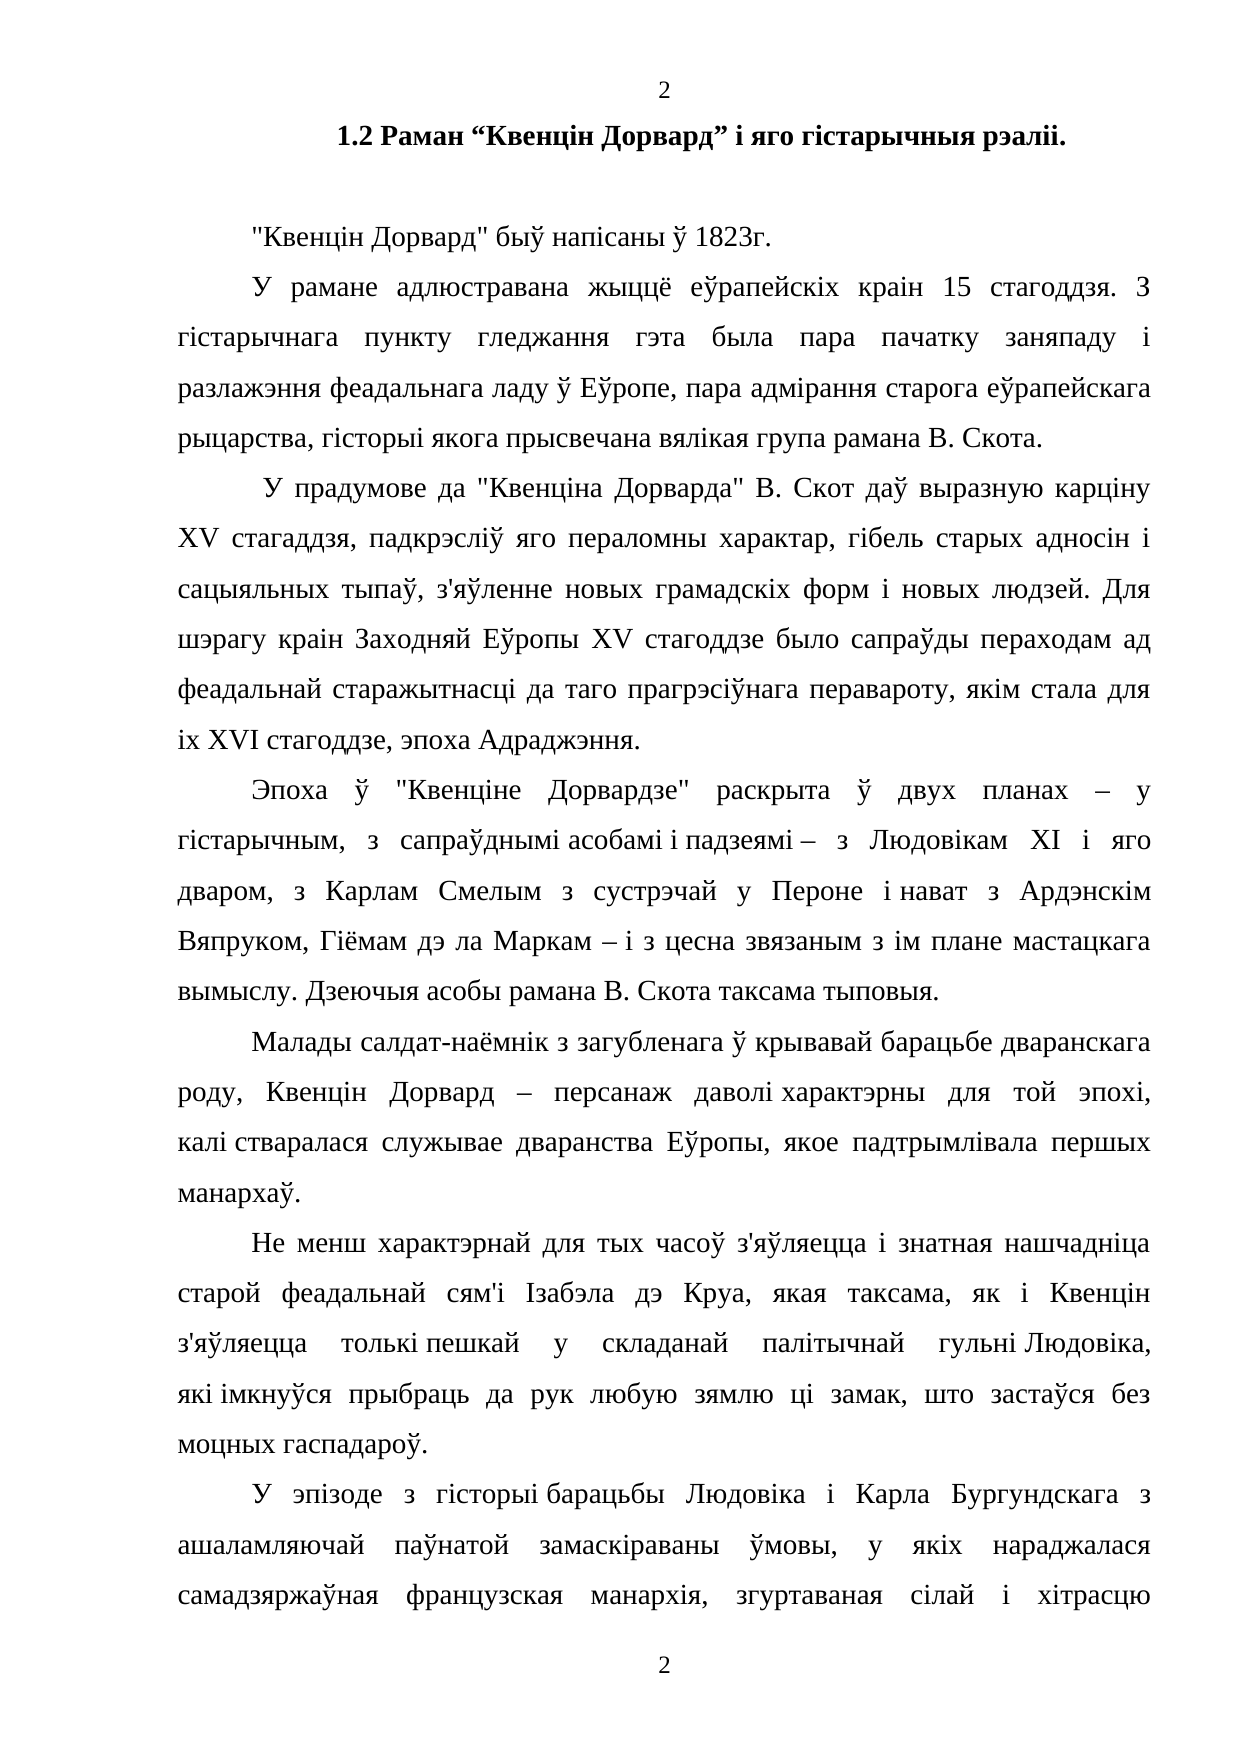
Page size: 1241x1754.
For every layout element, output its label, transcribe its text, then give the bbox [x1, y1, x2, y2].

text "Квенцін Дорвард" быў напісаны ў 1823г. [177, 219, 1152, 252]
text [177, 1477, 1152, 1611]
text Не менш характэрнай для тых часоў з'яўляецца і знатная нашчадніца старой феадальнай сям'і Ізабэла дэ Круа, якая таксама, як і Квенцін з'яўляецца толькі пешкай у складанай палітычнай гульні Людовіка, які імкнуўся прыбраць да рук любую зямлю ці замак, што застаўся без моцных гаспадароў. [177, 1225, 1152, 1460]
text У прадумове да "Квенціна Дорварда" В. Скот даў выразную карціну XV стагаддзя, падкрэсліў яго пераломны характар, гібель старых адносін і сацыяльных тыпаў, з'яўленне новых грамадскіх форм і новых людзей. Для шэрагу краін Заходняй Еўропы XV стагоддзе было сапраўды пераходам ад феадальнай старажытнасці да таго прагрэсіўнага перавароту, якім стала для іх XVI стагоддзе, эпоха Адраджэння. [177, 470, 1152, 755]
text Эпоха ў "Квенціне Дорвардзе" раскрыта ў двух планах – у гістарычным, з сапраўднымі асобамі і падзеямі – з Людовікам XI і яго дваром, з Карлам Смелым з сустрэчай у Пероне і нават з Ардэнскім Вяпруком, Гіёмам дэ ла Маркам – і з цесна звязаным з ім плане мастацкага вымыслу. Дзеючыя асобы рамана В. Скота таксама тыповыя. [177, 772, 1152, 1007]
text У рамане адлюстравана жыццё еўрапейскіх краін 15 стагоддзя. З гістарычнага пункту гледжання гэта была пара пачатку заняпаду і разлажэння феадальнага ладу ў Еўропе, пара адмірання старога еўрапейскага рыцарства, гісторыі якога прысвечана вялікая група рамана В. Скота. [177, 269, 1152, 453]
text Малады салдат-наёмнік з загубленага ў крывавай барацьбе дваранскага роду, Квенцін Дорвард – персанаж даволі характэрны для той эпохі, калі стваралася служывае дваранства Еўропы, якое падтрымлівала першых манархаў. [177, 1024, 1152, 1208]
text 1.2 Раман “Квенцін Дорвард” і яго гістарычныя рэаліі. [177, 118, 1152, 152]
